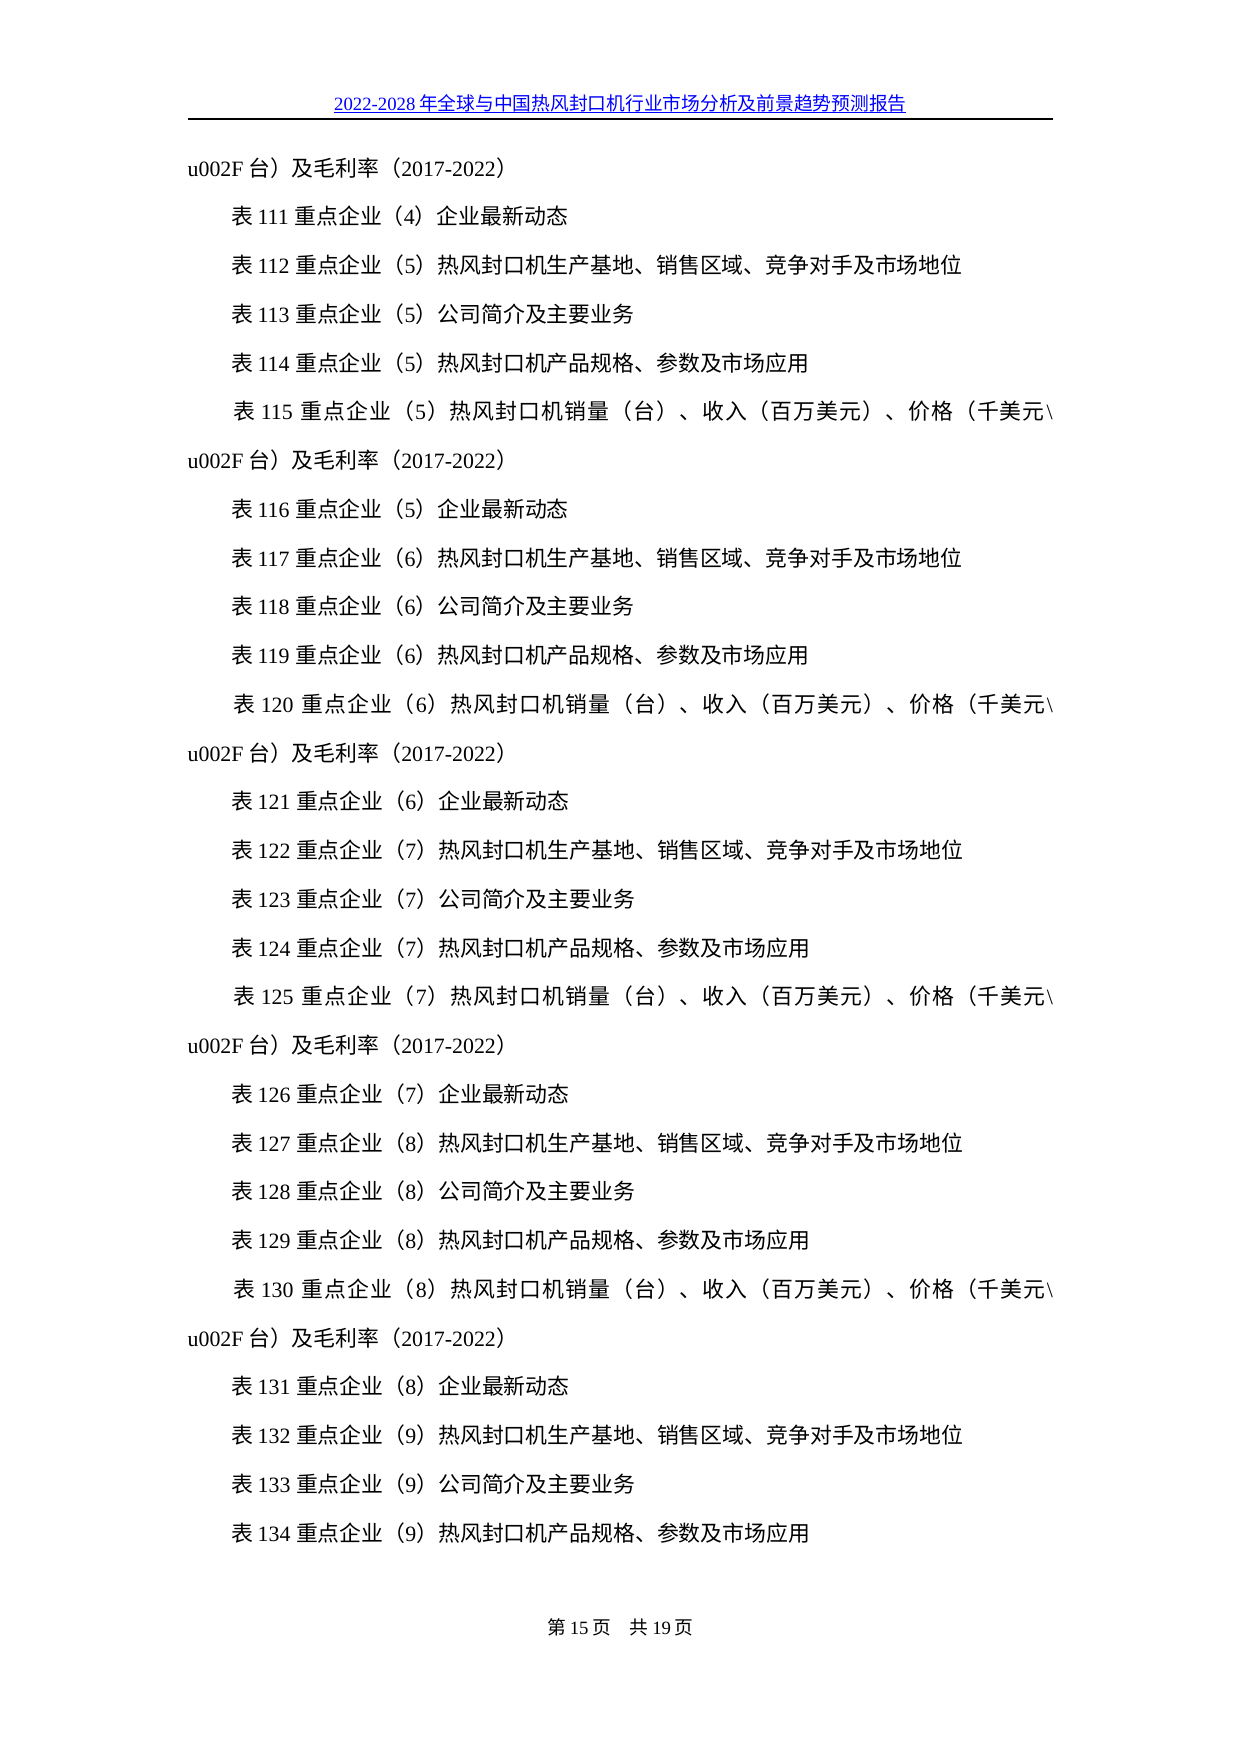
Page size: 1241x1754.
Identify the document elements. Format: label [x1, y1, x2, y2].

text [187, 150, 1053, 1548]
